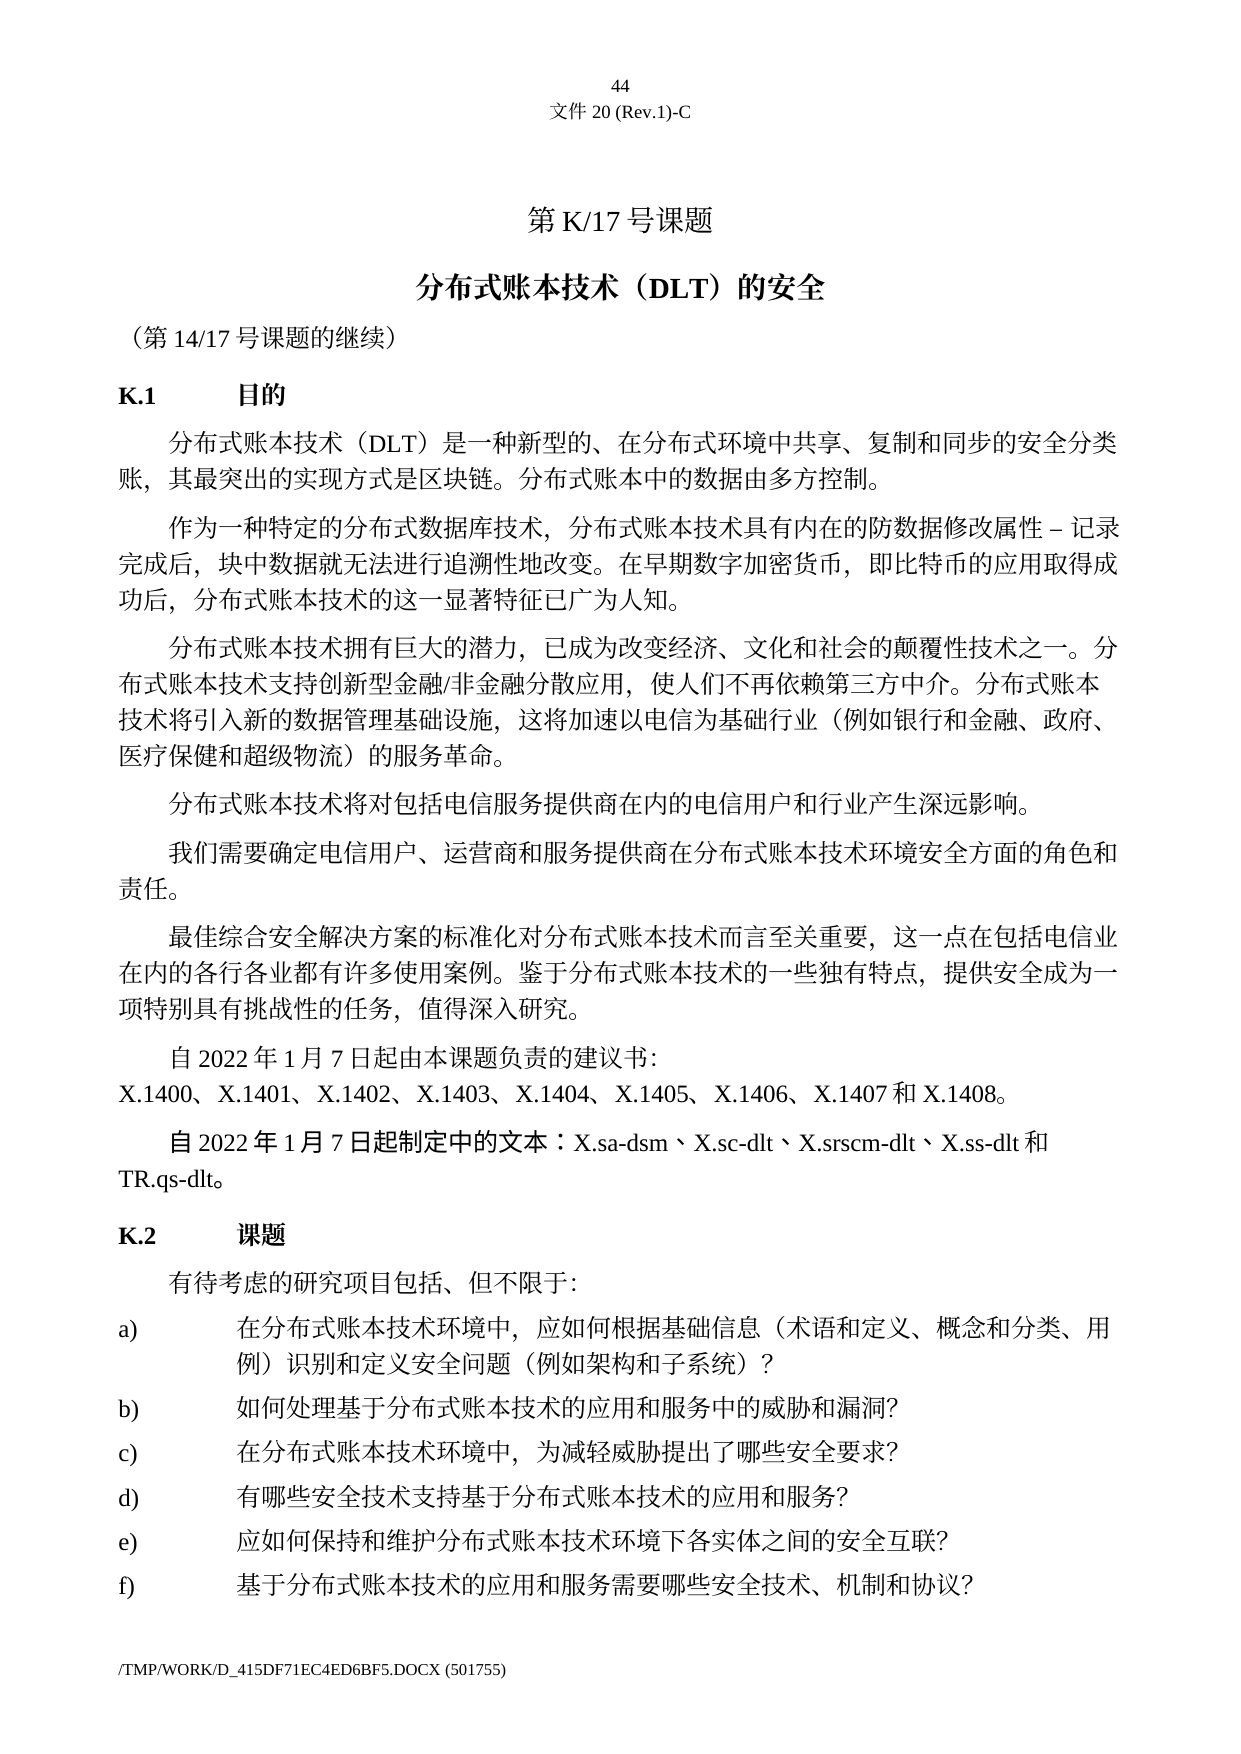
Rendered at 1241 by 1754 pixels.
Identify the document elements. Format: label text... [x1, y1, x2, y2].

title 分布式账本技术（DLT）的安全 [118, 264, 1122, 306]
text b) 如何处理基于分布式账本技术的应用和服务中的威胁和漏洞？ [118, 1389, 1122, 1424]
text d) 有哪些安全技术支持基于分布式账本技术的应用和服务？ [118, 1477, 1122, 1513]
subtitle K.2 课题 [118, 1216, 1122, 1252]
text 作为一种特定的分布式数据库技术，分布式账本技术具有内在的防数据修改属性 – 记录完成后，块中数据就无法进行追溯性地改变。在早期数字加密货币，即比特币的应用取得成功后，分布式账本技术的这一显著特征已广为人知。 [118, 508, 1122, 616]
text 分布式账本技术将对包括电信服务提供商在内的电信用户和行业产生深远影响。 [118, 785, 1122, 821]
text 自2022年1月7日起由本课题负责的建议书：X.1400、X.1401、X.1402、X.1403、X.1404、X.1405、X.1406、X.1407和X.1408。 [118, 1038, 1122, 1110]
text 分布式账本技术拥有巨大的潜力，已成为改变经济、文化和社会的颠覆性技术之一。分布式账本技术支持创新型金融/非金融分散应用，使人们不再依赖第三方中介。分布式账本技术将引入新的数据管理基础设施，这将加速以电信为基础行业（例如银行和金融、政府、医疗保健和超级物流）的服务革命。 [118, 629, 1122, 773]
text （第14/17号课题的继续） [118, 319, 1122, 355]
text f) 基于分布式账本技术的应用和服务需要哪些安全技术、机制和协议？ [118, 1566, 1122, 1602]
text 自2022年1月7日起制定中的文本：X.sa-dsm、X.sc-dlt、X.srscm-dlt、X.ss-dlt和TR.qs-dlt。 [118, 1123, 1122, 1195]
text e) 应如何保持和维护分布式账本技术环境下各实体之间的安全互联？ [118, 1521, 1122, 1557]
text a) 在分布式账本技术环境中，应如何根据基础信息（术语和定义、概念和分类、用例）识别和定义安全问题（例如架构和子系统）？ [118, 1308, 1122, 1380]
text c) 在分布式账本技术环境中，为减轻威胁提出了哪些安全要求？ [118, 1433, 1122, 1469]
text 分布式账本技术（DLT）是一种新型的、在分布式环境中共享、复制和同步的安全分类账，其最突出的实现方式是区块链。分布式账本中的数据由多方控制。 [118, 424, 1122, 496]
text 我们需要确定电信用户、运营商和服务提供商在分布式账本技术环境安全方面的角色和责任。 [118, 833, 1122, 905]
text 有待考虑的研究项目包括、但不限于： [118, 1264, 1122, 1300]
text 第K/17号课题 [118, 198, 1122, 239]
subtitle K.1 目的 [118, 376, 1122, 412]
text 最佳综合安全解决方案的标准化对分布式账本技术而言至关重要，这一点在包括电信业在内的各行各业都有许多使用案例。鉴于分布式账本技术的一些独有特点，提供安全成为一项特别具有挑战性的任务，值得深入研究。 [118, 918, 1122, 1026]
